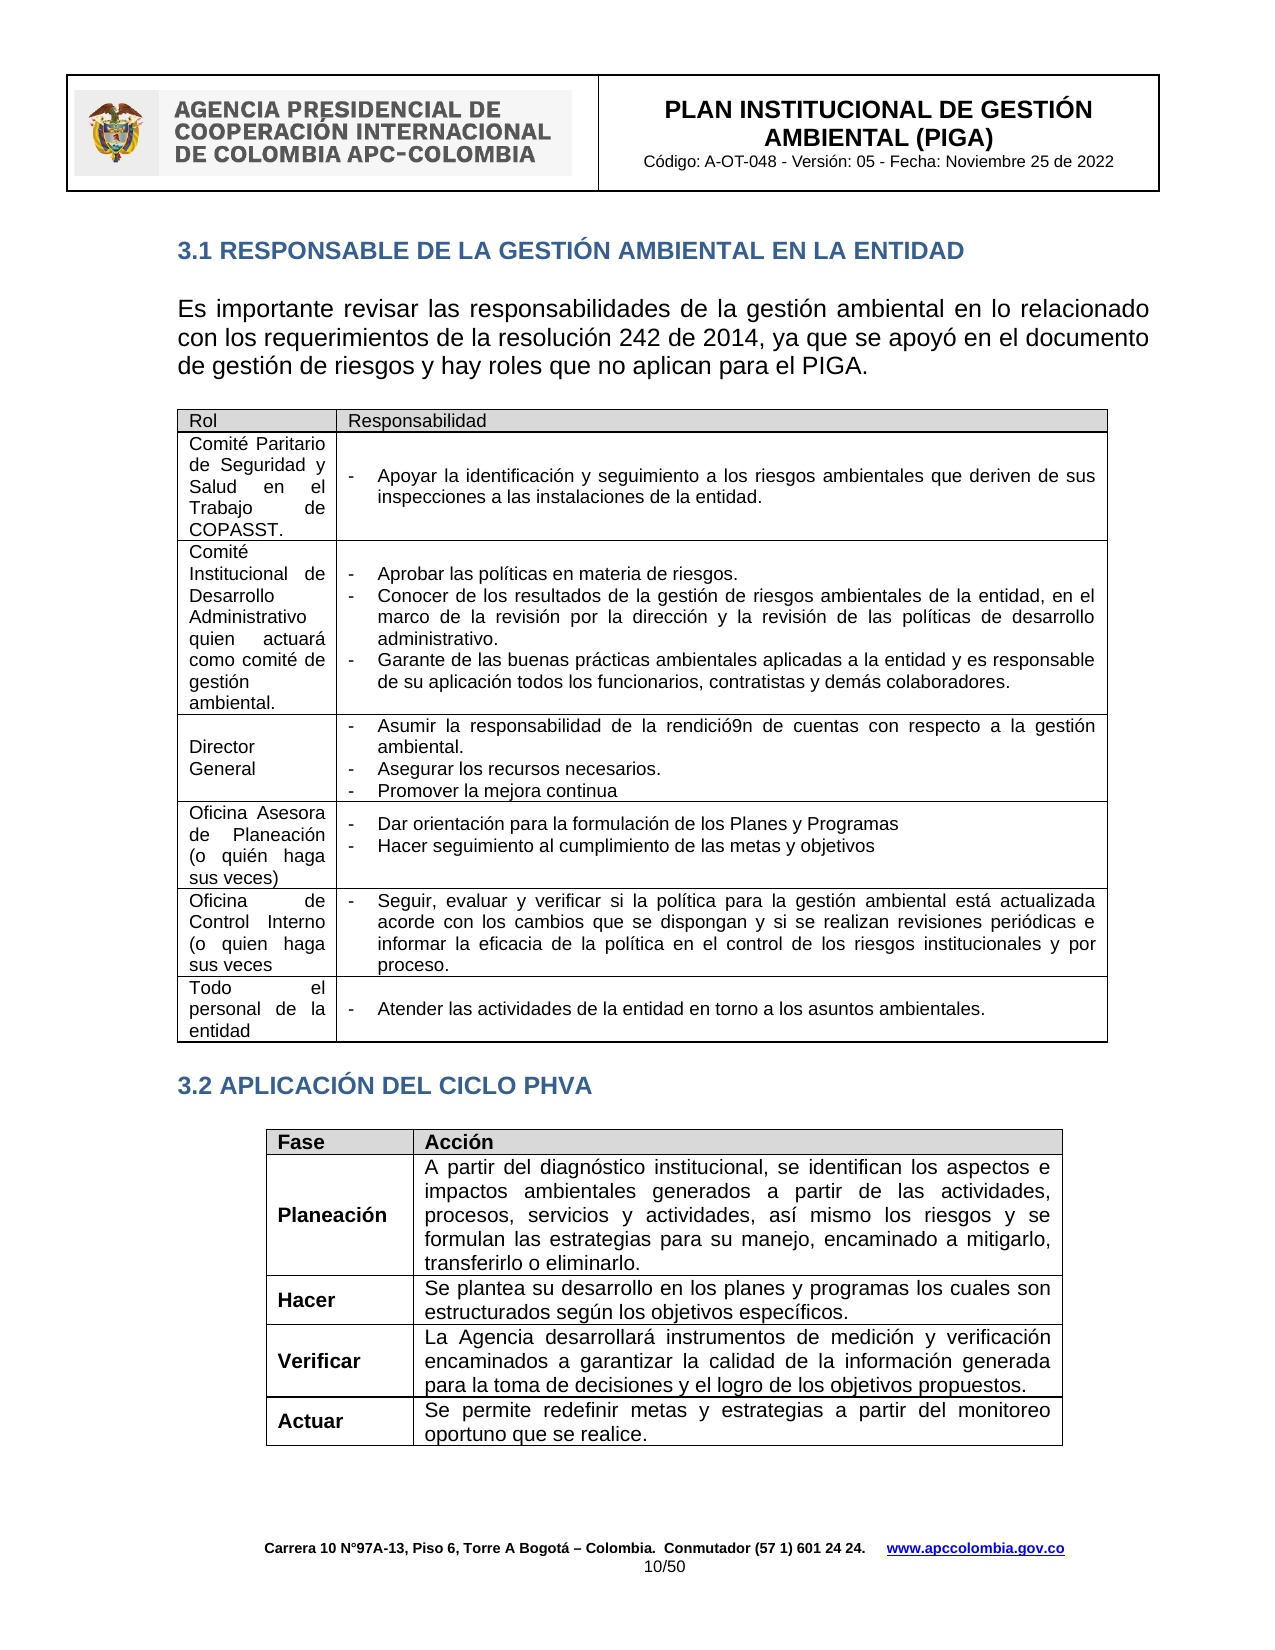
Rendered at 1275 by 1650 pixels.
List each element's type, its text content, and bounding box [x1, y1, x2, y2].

picture [74, 90, 572, 176]
subtitle APLICACIÓN DEL CICLO PHVA [177, 1071, 1152, 1100]
table_header Responsabilidad [337, 410, 1107, 431]
table_cell Atender las actividades de la entidad en torno a los asuntos ambientales. [337, 977, 1107, 1041]
table_cell Todo el personal de la entidad [178, 977, 336, 1041]
subtitle RESPONSABLE DE LA GESTIÓN AMBIENTAL EN LA ENTIDAD [177, 236, 1152, 265]
table_cell Dar orientación para la formulación de los Planes y Programas Hacer seguimiento al cumplimiento de las metas y objetivos [337, 802, 1107, 888]
table_cell Apoyar la identificación y seguimiento a los riesgos ambientales que deriven de sus inspecciones a las instalaciones de la entidad. [337, 433, 1107, 540]
table_cell A partir del diagnóstico institucional, se identifican los aspectos e impactos ambientales generados a partir de las actividades, procesos, servicios y actividades, así mismo los riesgos y se formulan las estrategias para su manejo, encaminado a mitigarlo, transferirlo o eliminarlo. [414, 1155, 1062, 1274]
table_cell Planeación [267, 1155, 413, 1274]
table_cell Asumir la responsabilidad de la rendició9n de cuentas con respecto a la gestión ambiental. Asegurar los recursos necesarios. Promover la mejora continua [337, 715, 1107, 801]
table_cell Se permite redefinir metas y estrategias a partir del monitoreo oportuno que se realice. [414, 1398, 1062, 1445]
table_cell Oficina Asesora de Planeación (o quién haga sus veces) [178, 802, 336, 888]
table_header Rol [178, 410, 336, 431]
table_cell Director General [178, 715, 336, 801]
table_cell Actuar [267, 1398, 413, 1445]
table_cell Hacer [267, 1276, 413, 1323]
table_cell Seguir, evaluar y verificar si la política para la gestión ambiental está actualizada acorde con los cambios que se dispongan y si se realizan revisiones periódicas e informar la eficacia de la política en el control de los riesgos institucionales y por proceso. [337, 889, 1107, 976]
table_cell Aprobar las políticas en materia de riesgos. Conocer de los resultados de la gestión de riesgos ambientales de la entidad, en el marco de la revisión por la dirección y la revisión de las políticas de desarrollo administrativo. Garante de las buenas prácticas ambientales aplicadas a la entidad y es responsable de su aplicación todos los funcionarios, contratistas y demás colaboradores. [337, 541, 1107, 714]
table_header Fase [267, 1130, 413, 1154]
table_cell La Agencia desarrollará instrumentos de medición y verificación encaminados a garantizar la calidad de la información generada para la toma de decisiones y el logro de los objetivos propuestos. [414, 1325, 1062, 1396]
table_header Acción [414, 1130, 1062, 1154]
table_cell Comité Institucional de Desarrollo Administrativo quien actuará como comité de gestión ambiental. [178, 541, 336, 714]
table_cell Se plantea su desarrollo en los planes y programas los cuales son estructurados según los objetivos específicos. [414, 1276, 1062, 1323]
table_cell Verificar [267, 1325, 413, 1396]
text Es importante revisar las responsabilidades de la gestión ambiental en lo relacionado con los requerimientos de la resolución 242 de 2014, ya que se apoyó en el documento de gestión de riesgos y hay roles que no aplican para el PIGA. [177, 294, 1152, 380]
table_cell Comité Paritario de Seguridad y Salud en el Trabajo de COPASST. [178, 433, 336, 540]
table_cell Oficina de Control Interno (o quien haga sus veces [178, 889, 336, 976]
